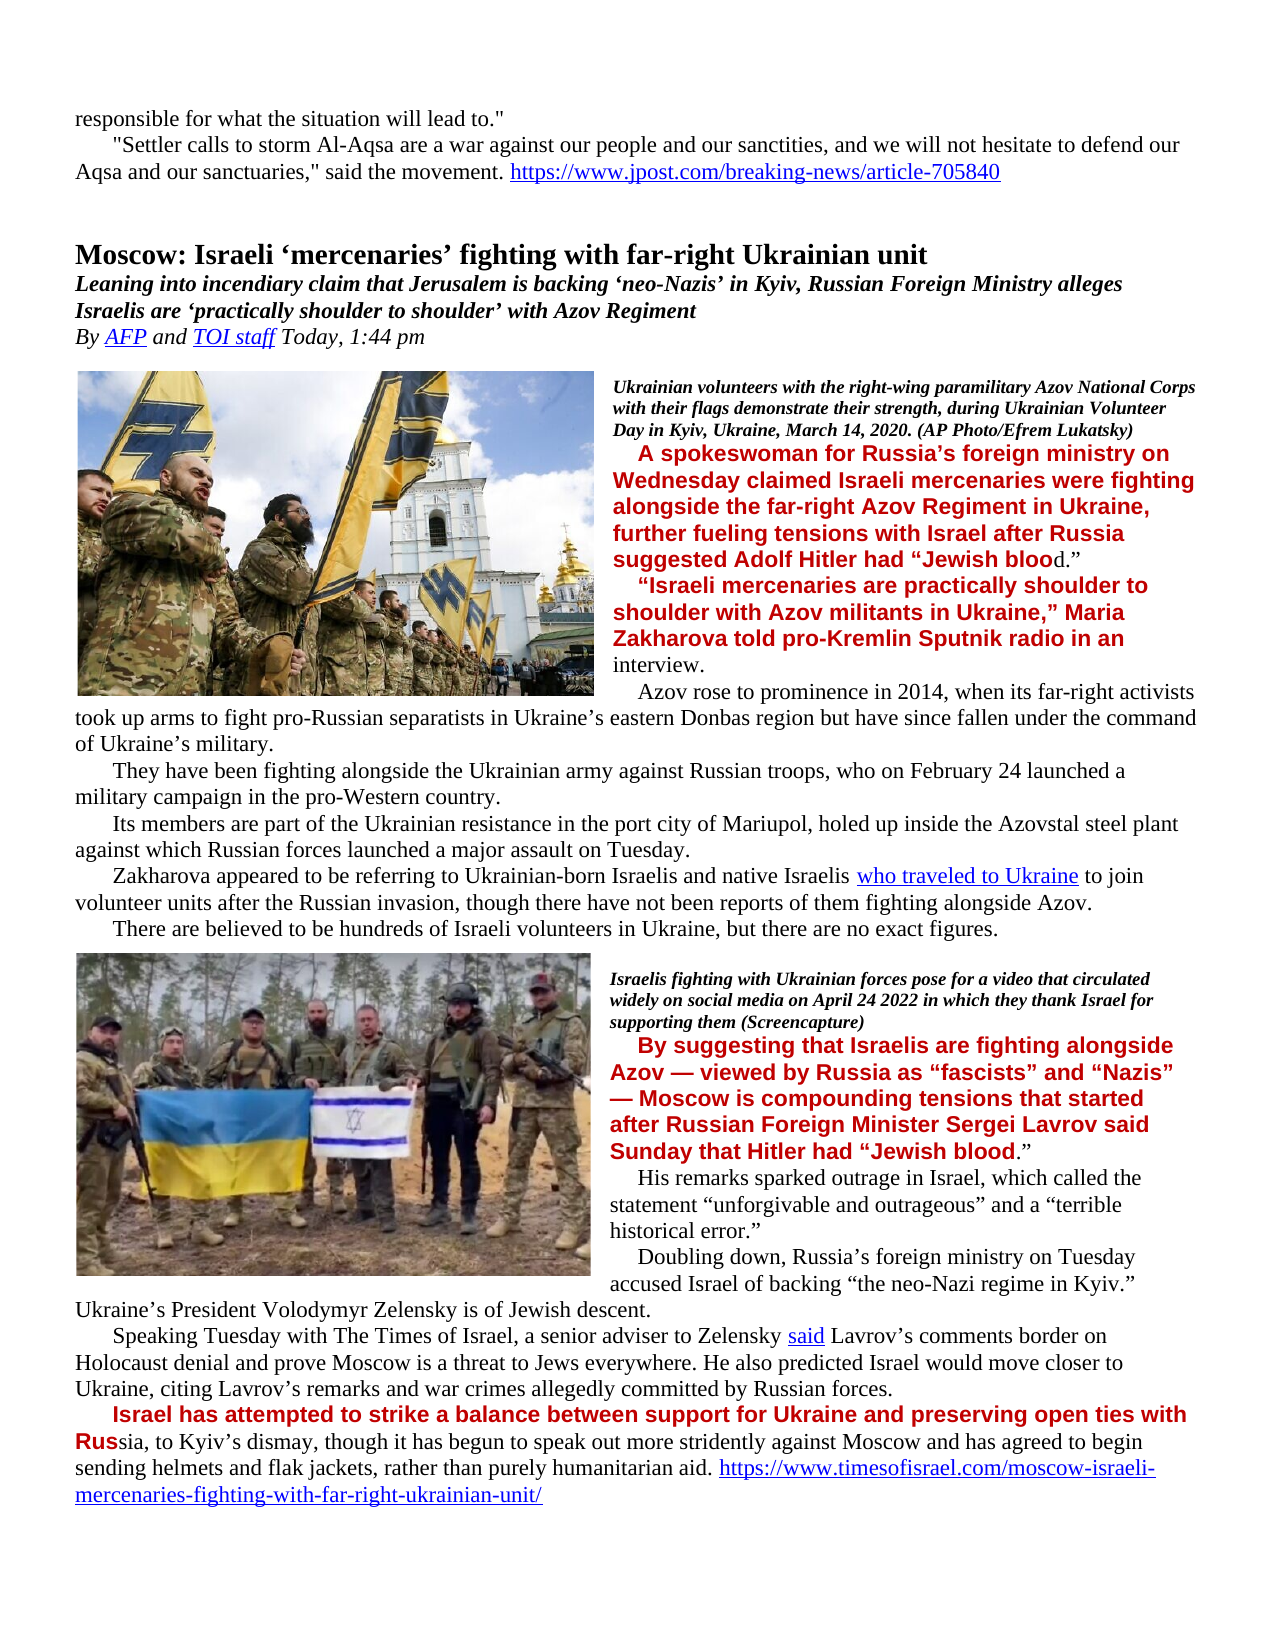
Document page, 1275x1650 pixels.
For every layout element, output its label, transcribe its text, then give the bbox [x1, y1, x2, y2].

text Leaning into incendiary claim that Jerusalem is backing ‘neo-Nazis’ in Kyiv, Russian Foreign Ministry alleges Israelis are ‘practically shoulder to shoulder’ with Azov Regiment [75, 270, 1200, 323]
text Doubling down, Russia’s foreign ministry on Tuesday accused Israel of backing “the neo-Nazi regime in Kyiv.” Ukraine’s President Volodymyr Zelensky is of Jewish descent. [75, 1243, 1200, 1322]
text By AFP and TOI staff Today, 1:44 pm [75, 323, 1200, 349]
text There are believed to be hundreds of Israeli volunteers in Ukraine, but there are no exact figures. [75, 915, 1200, 941]
text Israel has attempted to strike a balance between support for Ukraine and preserving open ties with Russia, to Kyiv’s dismay, though it has begun to speak out more stridently against Moscow and has agreed to begin sending helmets and flak jackets, rather than purely humanitarian aid. https://www.timesofisrael.com/moscow-israeli-mercenaries-fighting-with-far-right-ukrainian-unit/ [75, 1401, 1200, 1507]
text Zakharova appeared to be referring to Ukrainian-born Israelis and native Israelis who traveled to Ukraine to join volunteer units after the Russian invasion, though there have not been reports of them fighting alongside Azov. [75, 862, 1200, 915]
text By suggesting that Israelis are fighting alongside Azov — viewed by Russia as “fascists” and “Nazis” — Moscow is compounding tensions that started after Russian Foreign Minister Sergei Lavrov said Sunday that Hitler had “Jewish blood.” [590, 1032, 1200, 1164]
text They have been fighting alongside the Ukrainian army against Russian troops, who on February 24 launched a military campaign in the pro-Western country. [75, 757, 1200, 809]
text Speaking Tuesday with The Times of Israel, a senior adviser to Zelensky said Lavrov’s comments border on Holocaust denial and prove Moscow is a threat to Jews everywhere. He also predicted Israel would move closer to Ukraine, citing Lavrov’s remarks and war crimes allegedly committed by Russian forces. [75, 1322, 1200, 1401]
picture [75, 371, 594, 694]
text “Israeli mercenaries are practically shoulder to shoulder with Azov militants in Ukraine,” Maria Zakharova told pro-Kremlin Sputnik radio in an interview. [594, 572, 1200, 678]
picture [75, 953, 590, 1275]
text Its members are part of the Ukrainian resistance in the port city of Mariupol, holed up inside the Azovstal steel plant against which Russian forces launched a major assault on Tuesday. [75, 809, 1200, 862]
text Azov rose to prominence in 2014, when its far-right activists took up arms to fight pro-Russian separatists in Ukraine’s eastern Donbas region but have since fallen under the command of Ukraine’s military. [75, 678, 1200, 757]
text Ukrainian volunteers with the right-wing paramilitary Azov National Corps with their flags demonstrate their strength, during Ukrainian Volunteer Day in Kyiv, Ukraine, March 14, 2020. (AP Photo/Efrem Lukatsky) [594, 376, 1200, 440]
text A spokeswoman for Russia’s foreign ministry on Wednesday claimed Israeli mercenaries were fighting alongside the far-right Azov Regiment in Ukraine, further fueling tensions with Israel after Russia suggested Adolf Hitler had “Jewish blood.” [594, 440, 1200, 572]
text Moscow: Israeli ‘mercenaries’ fighting with far-right Ukrainian unit [75, 237, 1200, 270]
text Israelis fighting with Ukrainian forces pose for a video that circulated widely on social media on April 24 2022 in which they thank Israel for supporting them (Screencapture) [590, 968, 1200, 1032]
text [75, 105, 1200, 184]
text His remarks sparked outrage in Israel, which called the statement “unforgivable and outrageous” and a “terrible historical error.” [590, 1164, 1200, 1243]
